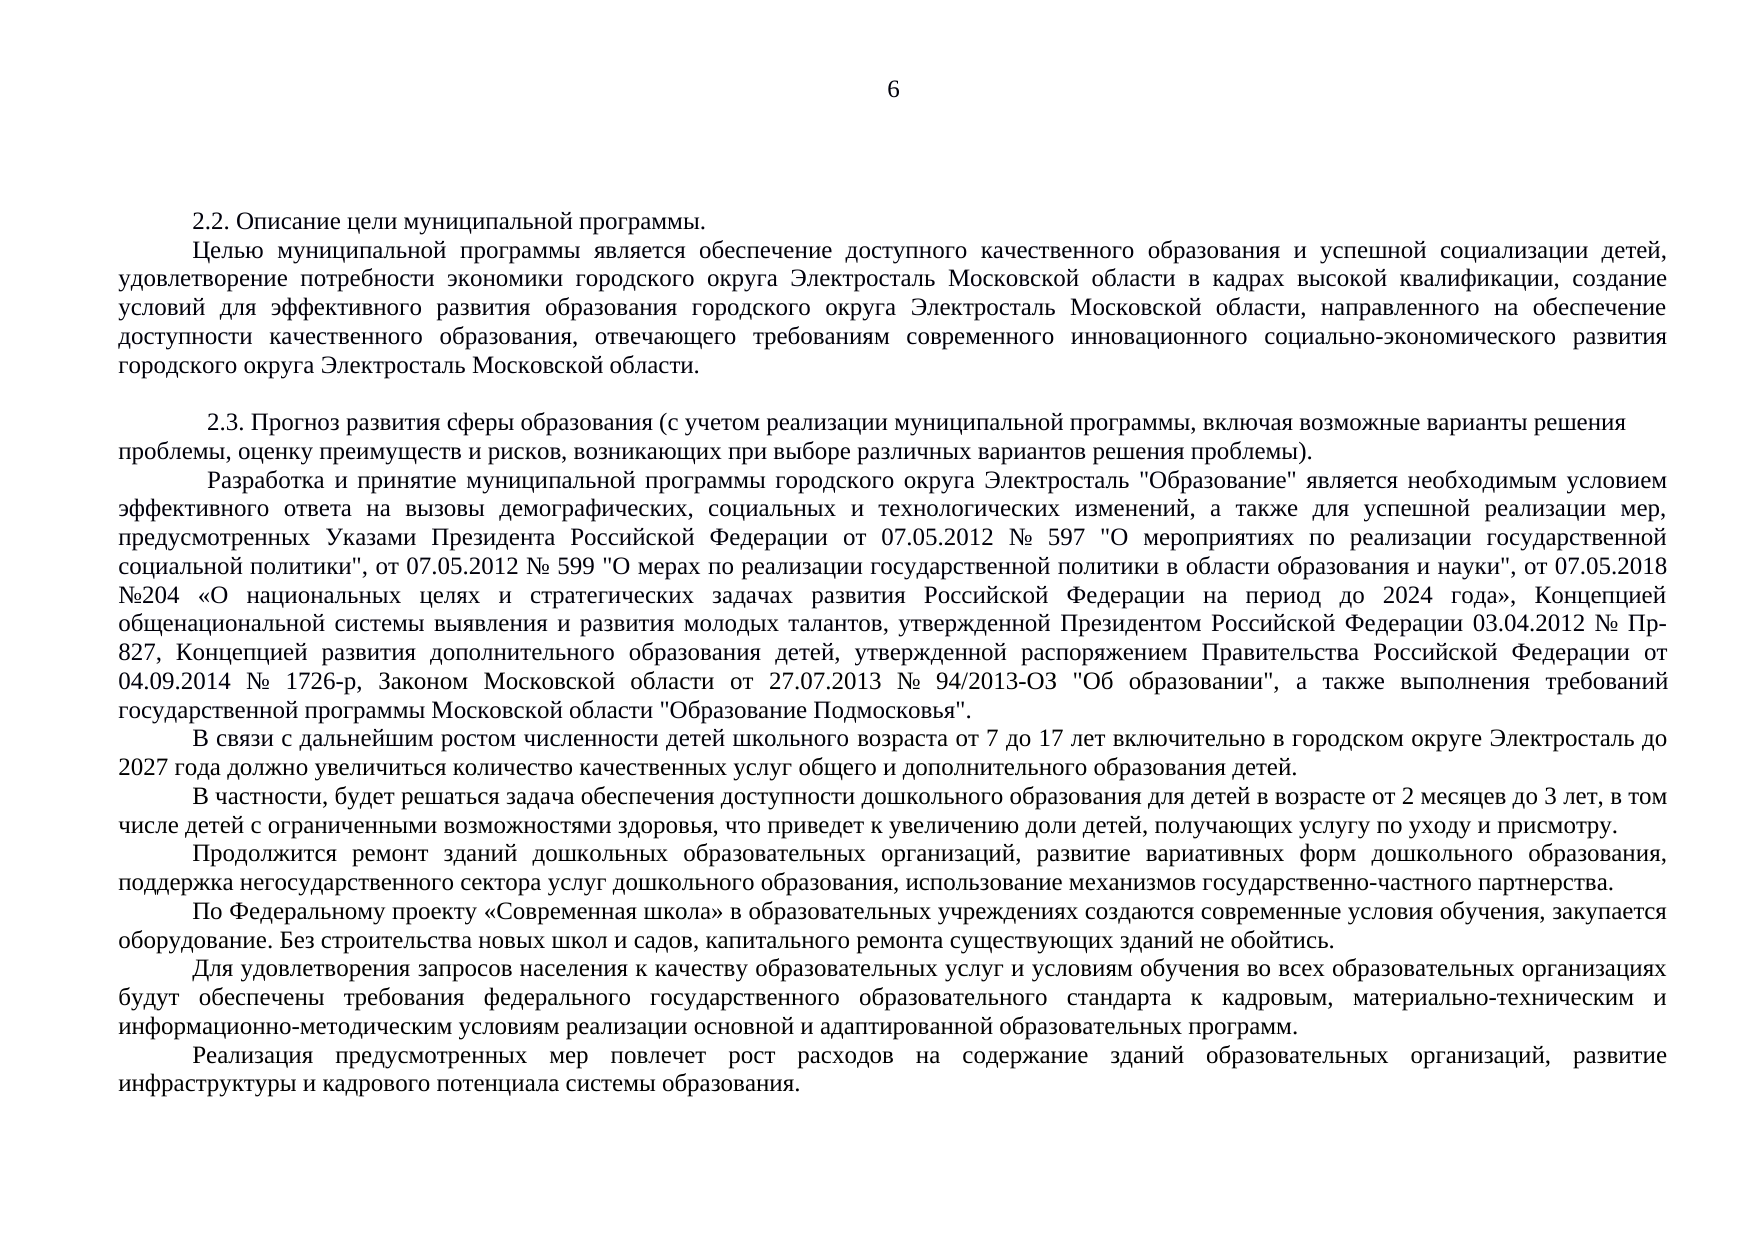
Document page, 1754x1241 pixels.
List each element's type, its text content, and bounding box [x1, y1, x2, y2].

text Реализация предусмотренных мер повлечет рост расходов на содержание зданий образовательных организаций, развитие инфраструктуры и кадрового потенциала системы образования. [118, 1040, 1668, 1097]
text В частности, будет решаться задача обеспечения доступности дошкольного образования для детей в возрасте от 2 месяцев до 3 лет, в том числе детей с ограниченными возможностями здоровья, что приведет к увеличению доли детей, получающих услугу по уходу и присмотру. [118, 781, 1668, 838]
text 2.3. Прогноз развития сферы образования (с учетом реализации муниципальной программы, включая возможные варианты решения проблемы, оценку преимуществ и рисков, возникающих при выборе различных вариантов решения проблемы). [118, 407, 1668, 465]
text В связи с дальнейшим ростом численности детей школьного возраста от 7 до 17 лет включительно в городском округе Электросталь до 2027 года должно увеличиться количество качественных услуг общего и дополнительного образования детей. [118, 723, 1668, 781]
text 2.2. Описание цели муниципальной программы. [118, 206, 1668, 235]
text Для удовлетворения запросов населения к качеству образовательных услуг и условиям обучения во всех образовательных организациях будут обеспечены требования федерального государственного образовательного стандарта к кадровым, материально-техническим и информационно-методическим условиям реализации основной и адаптированной образовательных программ. [118, 953, 1668, 1040]
text Целью муниципальной программы является обеспечение доступного качественного образования и успешной социализации детей, удовлетворение потребности экономики городского округа Электросталь Московской области в кадрах высокой квалификации, создание условий для эффективного развития образования городского округа Электросталь Московской области, направленного на обеспечение доступности качественного образования, отвечающего требованиям современного инновационного социально-экономического развития городского округа Электросталь Московской области. [118, 235, 1668, 378]
text Разработка и принятие муниципальной программы городского округа Электросталь "Образование" является необходимым условием эффективного ответа на вызовы демографических, социальных и технологических изменений, а также для успешной реализации мер, предусмотренных Указами Президента Российской Федерации от 07.05.2012 № 597 "О мероприятиях по реализации государственной социальной политики", от 07.05.2012 № 599 "О мерах по реализации государственной политики в области образования и науки", от 07.05.2018 №204 «О национальных целях и стратегических задачах развития Российской Федерации на период до 2024 года», Концепцией общенациональной системы выявления и развития молодых талантов, утвержденной Президентом Российской Федерации 03.04.2012 № Пр-827, Концепцией развития дополнительного образования детей, утвержденной распоряжением Правительства Российской Федерации от 04.09.2014 № 1726-р, Законом Московской области от 27.07.2013 № 94/2013-ОЗ "Об образовании", а также выполнения требований государственной программы Московской области "Образование Подмосковья". [118, 465, 1668, 723]
list По Федеральному проекту «Современная школа» в образовательных учреждениях создаются современные условия обучения, закупается оборудование. Без строительства новых школ и садов, капитального ремонта существующих зданий не обойтись. [118, 896, 1668, 953]
text Продолжится ремонт зданий дошкольных образовательных организаций, развитие вариативных форм дошкольного образования, поддержка негосударственного сектора услуг дошкольного образования, использование механизмов государственно-частного партнерства. [118, 838, 1668, 896]
